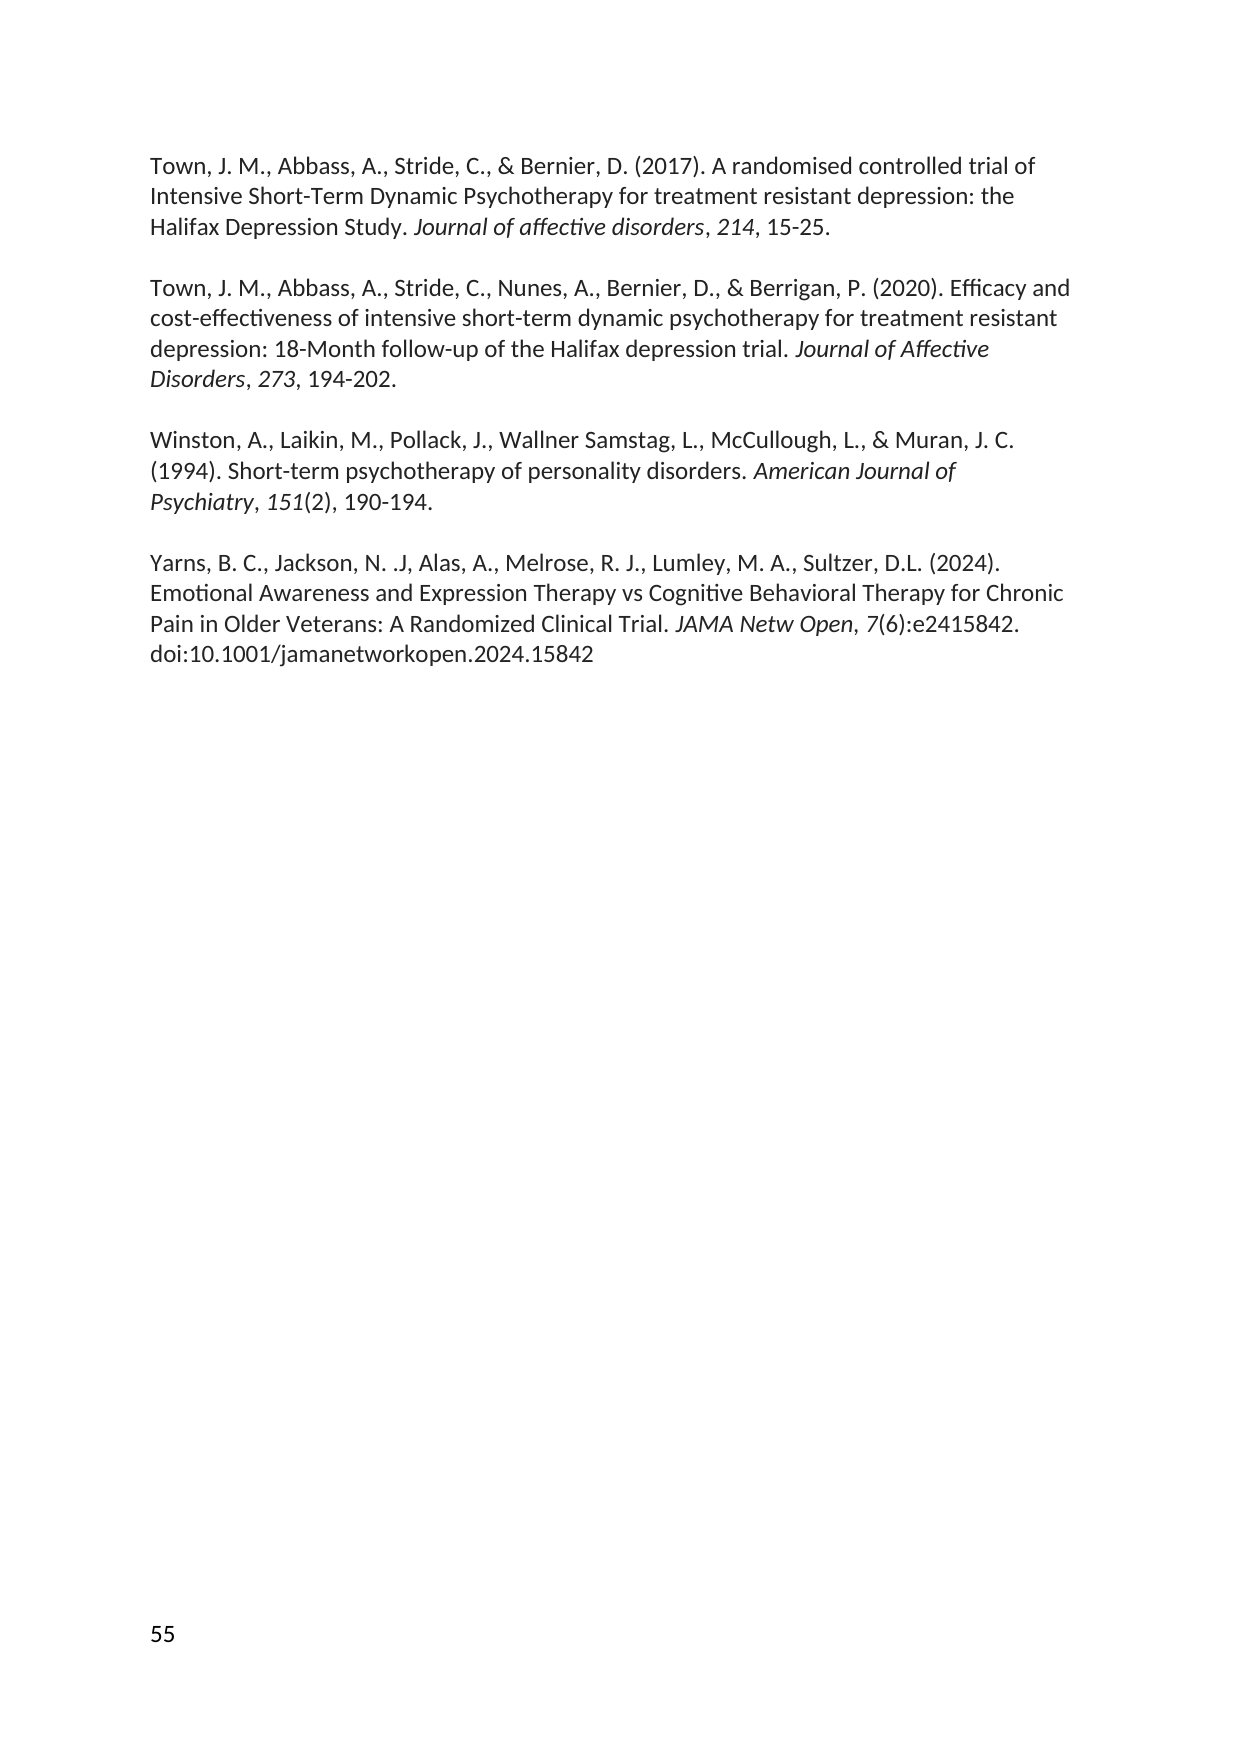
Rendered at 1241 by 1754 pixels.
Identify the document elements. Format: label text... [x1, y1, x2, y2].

text Town, J. M., Abbass, A., Stride, C., Nunes, A., Bernier, D., & Berrigan, P. (2020). Efficacy and cost-effectiveness of intensive short-term dynamic psychotherapy for treatment resistant depression: 18-Month follow-up of the Halifax depression trial. Journal of Affective Disorders, 273, 194-202. [397, 272, 1090, 394]
text Town, J. M., Abbass, A., Stride, C., & Bernier, D. (2017). A randomised controlled trial of Intensive Short-Term Dynamic Psychotherapy for treatment resistant depression: the Halifax Depression Study. Journal of affective disorders, 214, 15-25. [831, 150, 1090, 242]
text Yarns, B. C., Jackson, N. .J, Alas, A., Melrose, R. J., Lumley, M. A., Sultzer, D.L. (2024). Emotional Awareness and Expression Therapy vs Cognitive Behavioral Therapy for Chronic Pain in Older Veterans: A Randomized Clinical Trial. JAMA Netw Open, 7(6):e2415842. doi:10.1001/jamanetworkopen.2024.15842 [594, 547, 1090, 669]
text Winston, A., Laikin, M., Pollack, J., Wallner Samstag, L., McCullough, L., & Muran, J. C. (1994). Short-term psychotherapy of personality disorders. American Journal of Psychiatry, 151(2), 190-194. [433, 425, 1090, 516]
